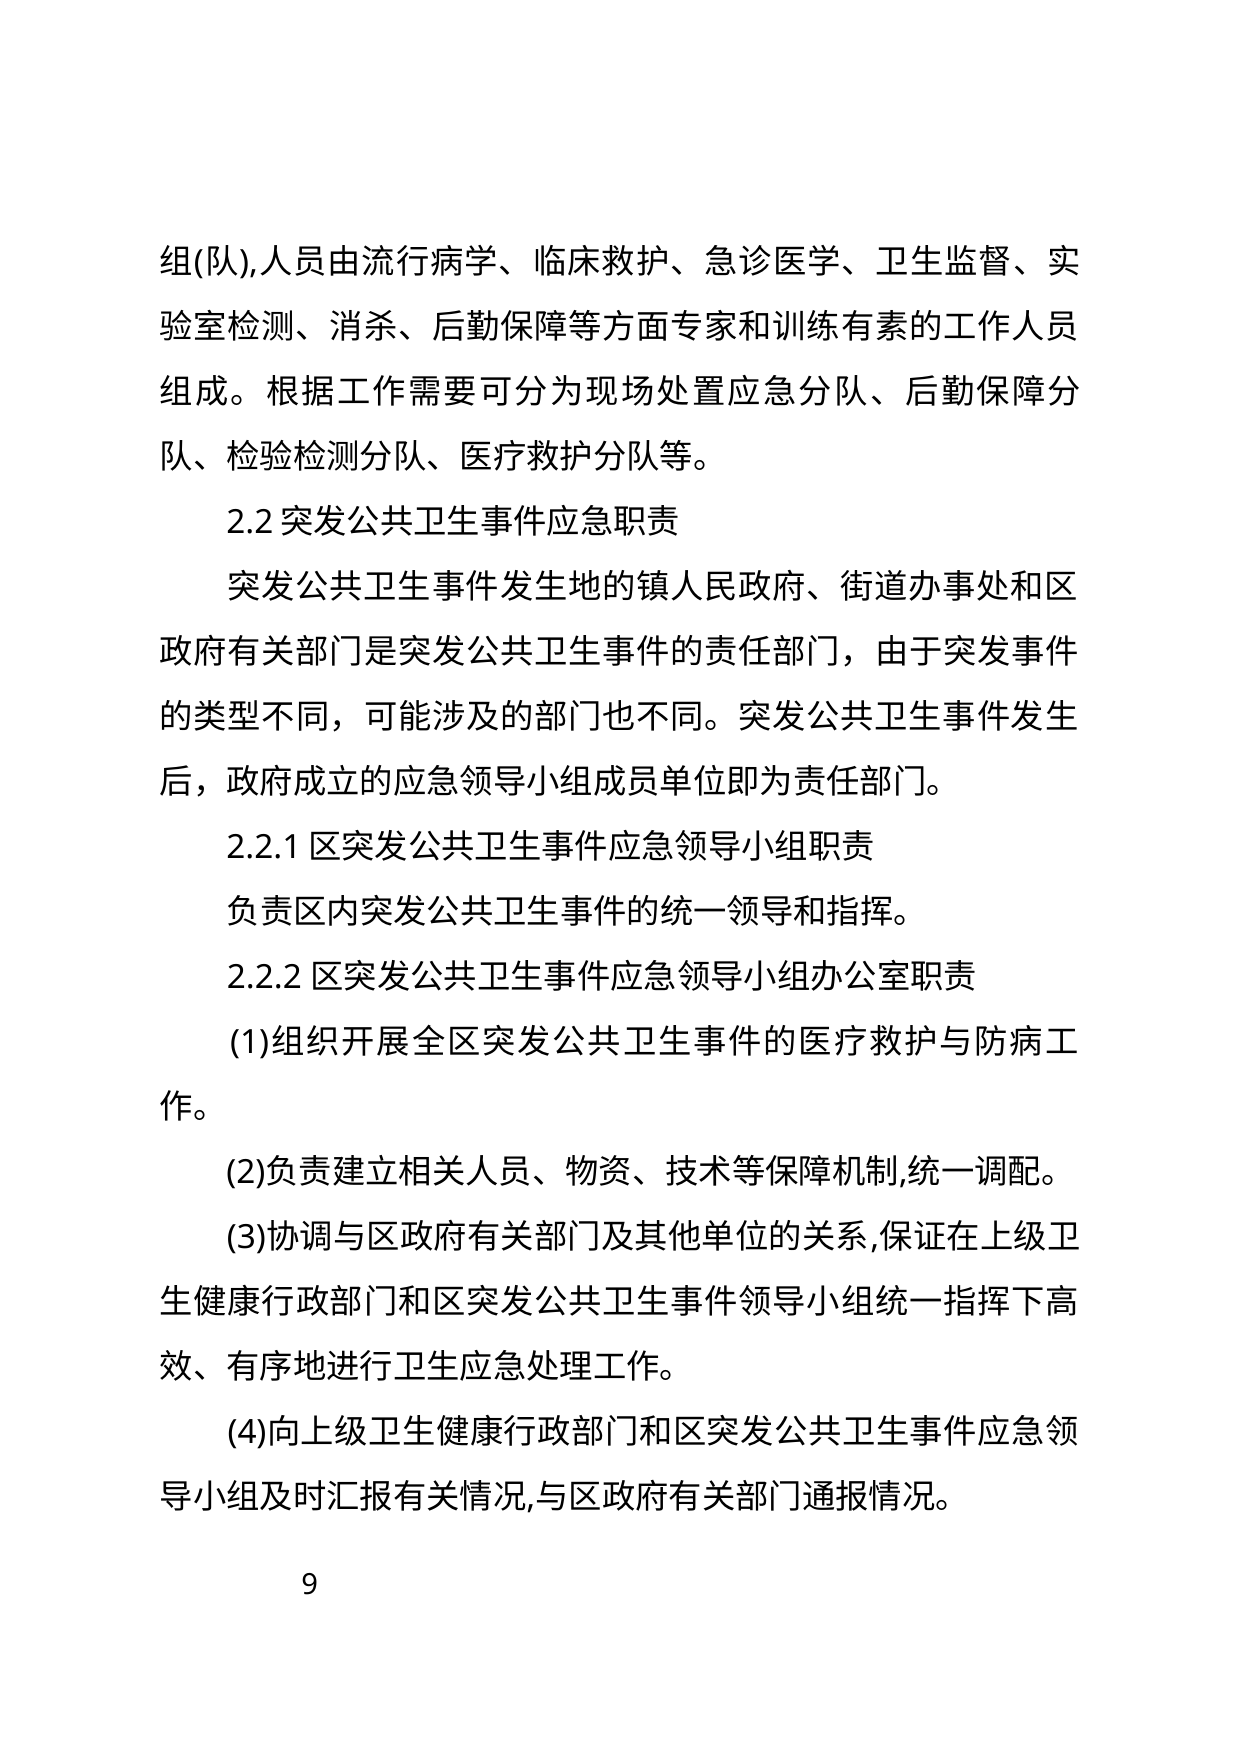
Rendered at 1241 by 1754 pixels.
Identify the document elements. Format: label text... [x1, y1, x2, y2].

text 突发公共卫生事件发生地的镇人民政府、街道办事处和区政府有关部门是突发公共卫生事件的责任部门，由于突发事件的类型不同，可能涉及的部门也不同。突发公共卫生事件发生后，政府成立的应急领导小组成员单位即为责任部门。 [159, 552, 1081, 812]
text 负责区内突发公共卫生事件的统一领导和指挥。 [159, 877, 1081, 942]
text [159, 227, 1081, 487]
text (2)负责建立相关人员、物资、技术等保障机制,统一调配。 [159, 1137, 1081, 1202]
text (4)向上级卫生健康行政部门和区突发公共卫生事件应急领导小组及时汇报有关情况,与区政府有关部门通报情况。 [159, 1397, 1081, 1527]
text 2.2突发公共卫生事件应急职责 [159, 487, 1081, 552]
text (3)协调与区政府有关部门及其他单位的关系,保证在上级卫生健康行政部门和区突发公共卫生事件领导小组统一指挥下高效、有序地进行卫生应急处理工作。 [159, 1202, 1081, 1397]
text (1)组织开展全区突发公共卫生事件的医疗救护与防病工作。 [159, 1007, 1081, 1137]
text 2.2.1区突发公共卫生事件应急领导小组职责 [159, 812, 1081, 877]
text 2.2.2 区突发公共卫生事件应急领导小组办公室职责 [159, 942, 1081, 1007]
